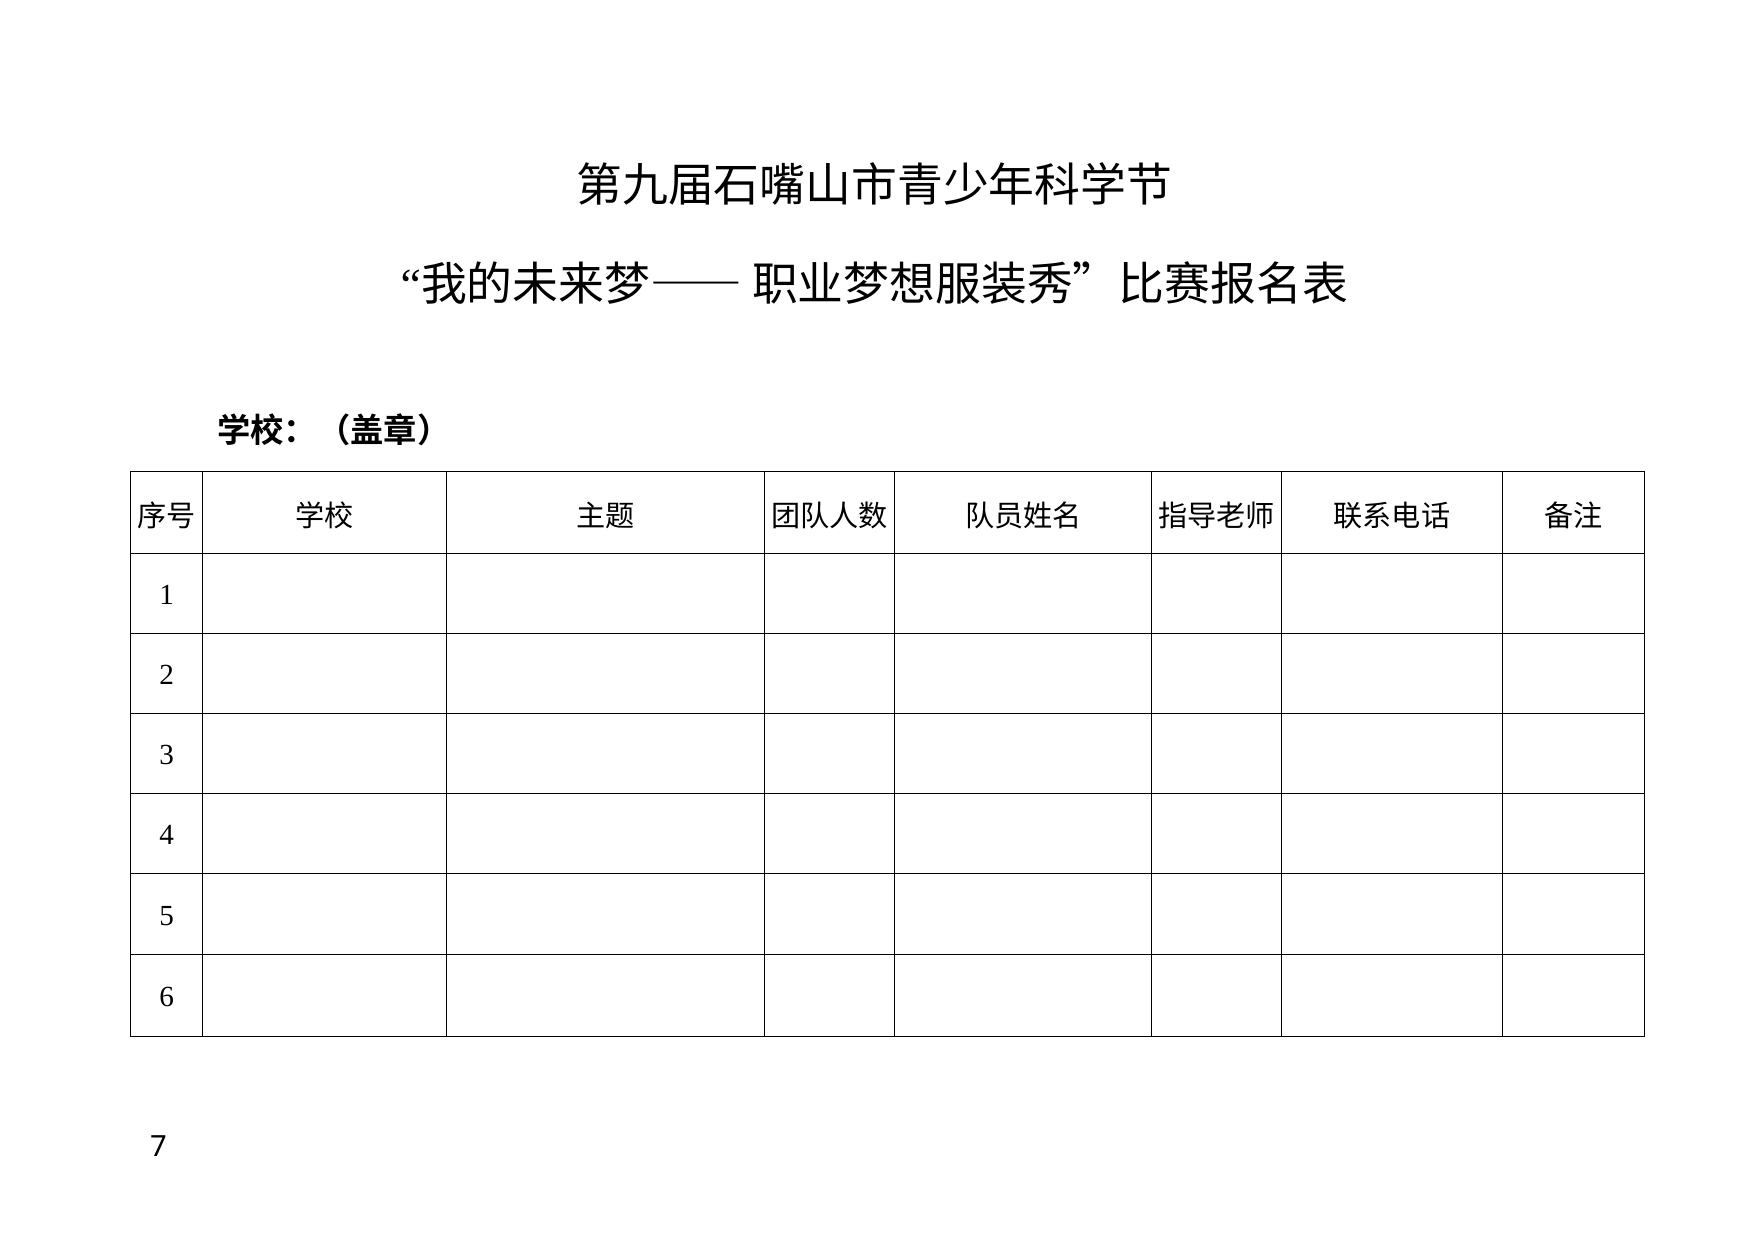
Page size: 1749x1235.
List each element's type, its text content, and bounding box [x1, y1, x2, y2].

text 第九届石嘴山市青少年科学节 [150, 132, 1598, 231]
table_cell [447, 955, 764, 1036]
table_cell [203, 714, 446, 792]
table_cell [895, 874, 1151, 954]
table_cell [765, 714, 894, 792]
table_header 队员姓名 [895, 472, 1151, 553]
table_cell [447, 794, 764, 873]
table_cell 2 [131, 634, 202, 712]
table_cell 3 [131, 714, 202, 792]
table_cell [1503, 794, 1644, 873]
table_header 主题 [447, 472, 764, 553]
table_cell [203, 955, 446, 1036]
table_cell [765, 955, 894, 1036]
table_cell [1503, 634, 1644, 712]
table_header 团队人数 [765, 472, 894, 553]
table_cell [765, 554, 894, 633]
table_cell [895, 794, 1151, 873]
table_cell [1152, 794, 1281, 873]
table_header 联系电话 [1282, 472, 1502, 553]
table_cell [895, 955, 1151, 1036]
table_cell 5 [131, 874, 202, 954]
table_cell [765, 794, 894, 873]
table_cell [447, 634, 764, 712]
table_cell [765, 874, 894, 954]
table_cell 1 [131, 554, 202, 633]
table_cell [447, 554, 764, 633]
table_cell [1282, 955, 1502, 1036]
table_cell [1282, 714, 1502, 792]
table_cell [1282, 634, 1502, 712]
table_cell [203, 794, 446, 873]
table_cell [447, 874, 764, 954]
table_cell [1503, 554, 1644, 633]
table_cell [765, 634, 894, 712]
table_header 备注 [1503, 472, 1644, 553]
table_cell [1152, 714, 1281, 792]
table_cell [895, 714, 1151, 792]
table_cell [1503, 955, 1644, 1036]
table_cell [1282, 794, 1502, 873]
text 学校：（盖章） [150, 396, 1598, 461]
table_cell [1503, 874, 1644, 954]
table_cell [1282, 874, 1502, 954]
table_cell [1503, 714, 1644, 792]
table_cell [447, 714, 764, 792]
table_header 指导老师 [1152, 472, 1281, 553]
table_cell [203, 634, 446, 712]
table_cell 6 [131, 955, 202, 1036]
table_cell [895, 634, 1151, 712]
table_header 序号 [131, 472, 202, 553]
table_cell [203, 874, 446, 954]
table_cell [1152, 874, 1281, 954]
table_cell [203, 554, 446, 633]
table_cell [1152, 634, 1281, 712]
table_cell [1282, 554, 1502, 633]
table_cell [1152, 955, 1281, 1036]
table_cell [1152, 554, 1281, 633]
table_header 学校 [203, 472, 446, 553]
table_cell [895, 554, 1151, 633]
text “我的未来梦—— 职业梦想服装秀”比赛报名表 [150, 231, 1598, 330]
table_cell 4 [131, 794, 202, 873]
